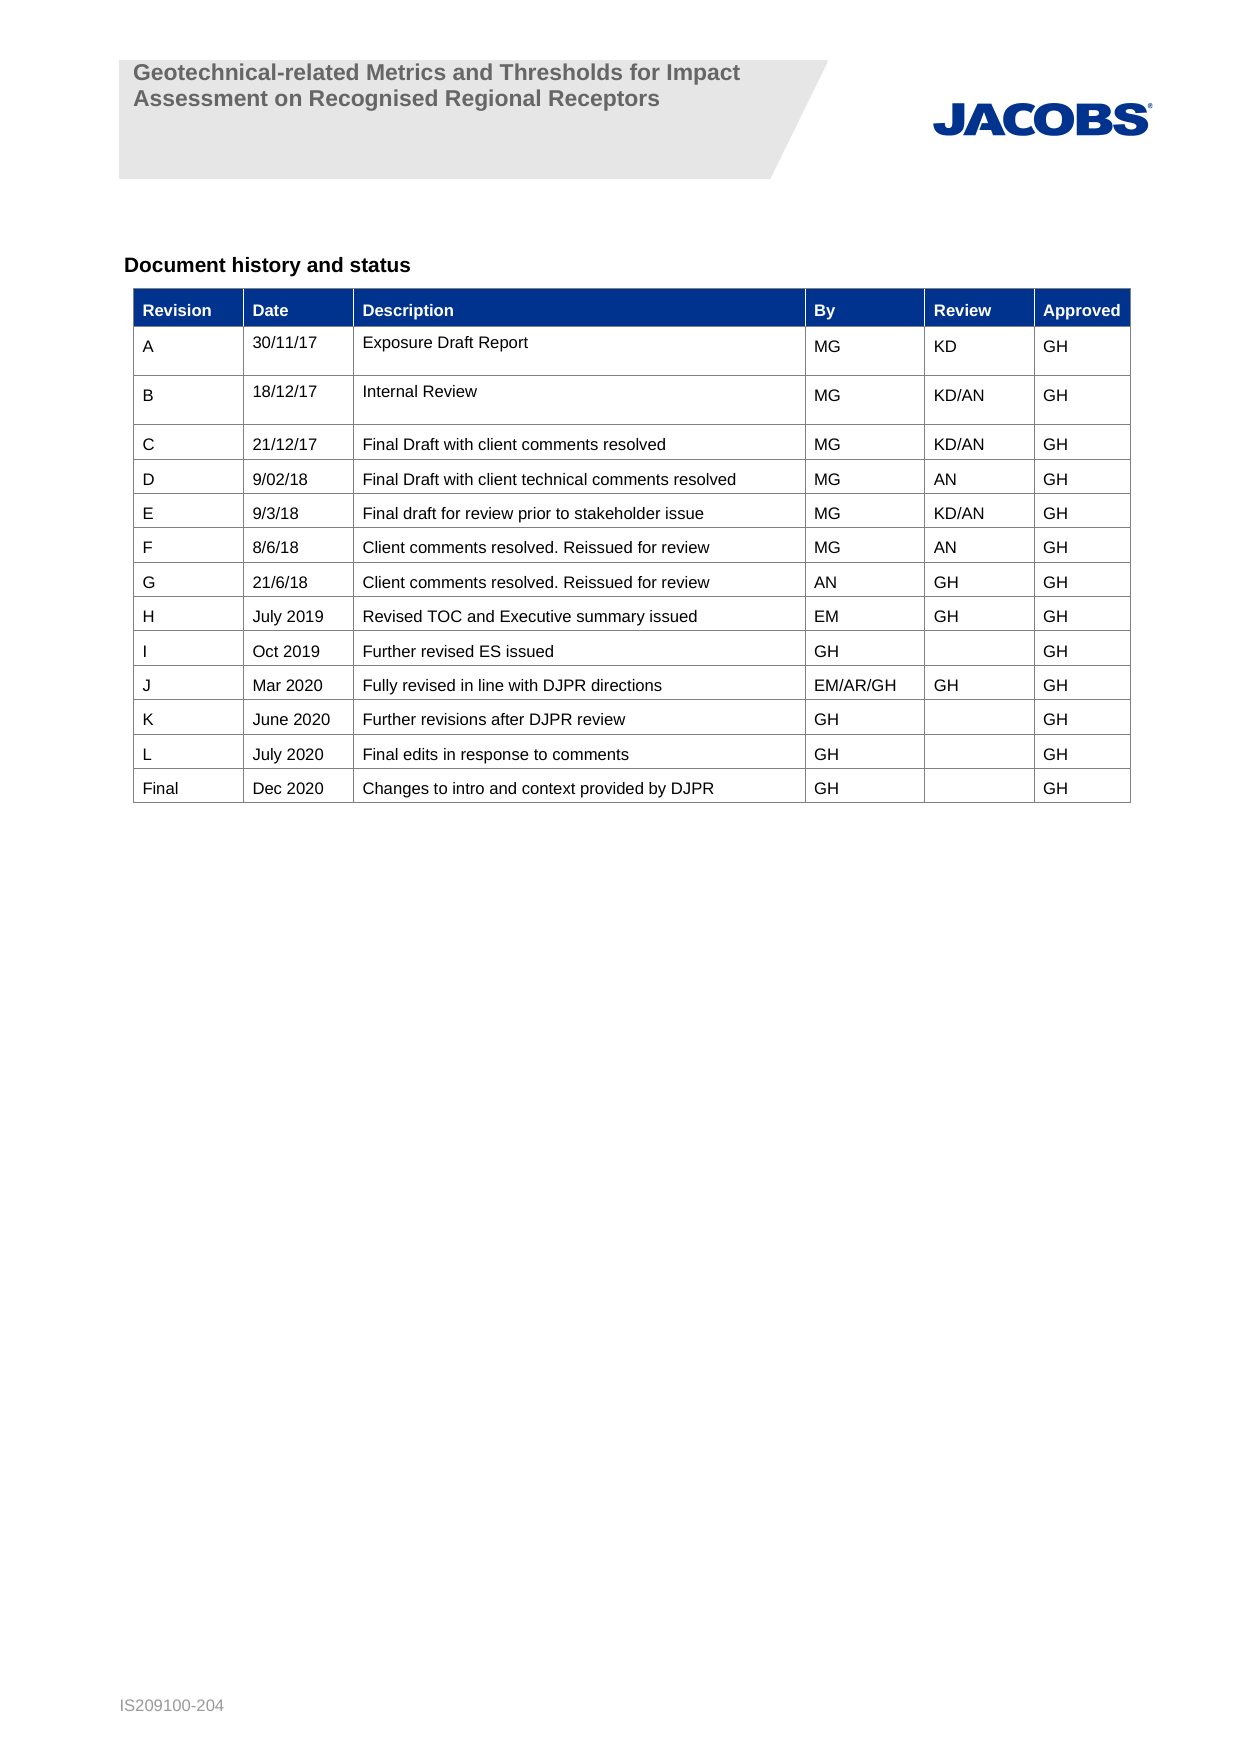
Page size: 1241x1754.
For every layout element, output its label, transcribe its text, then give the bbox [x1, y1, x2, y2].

table_header Document history and status [121, 227, 1144, 803]
picture [118, 59, 1153, 179]
